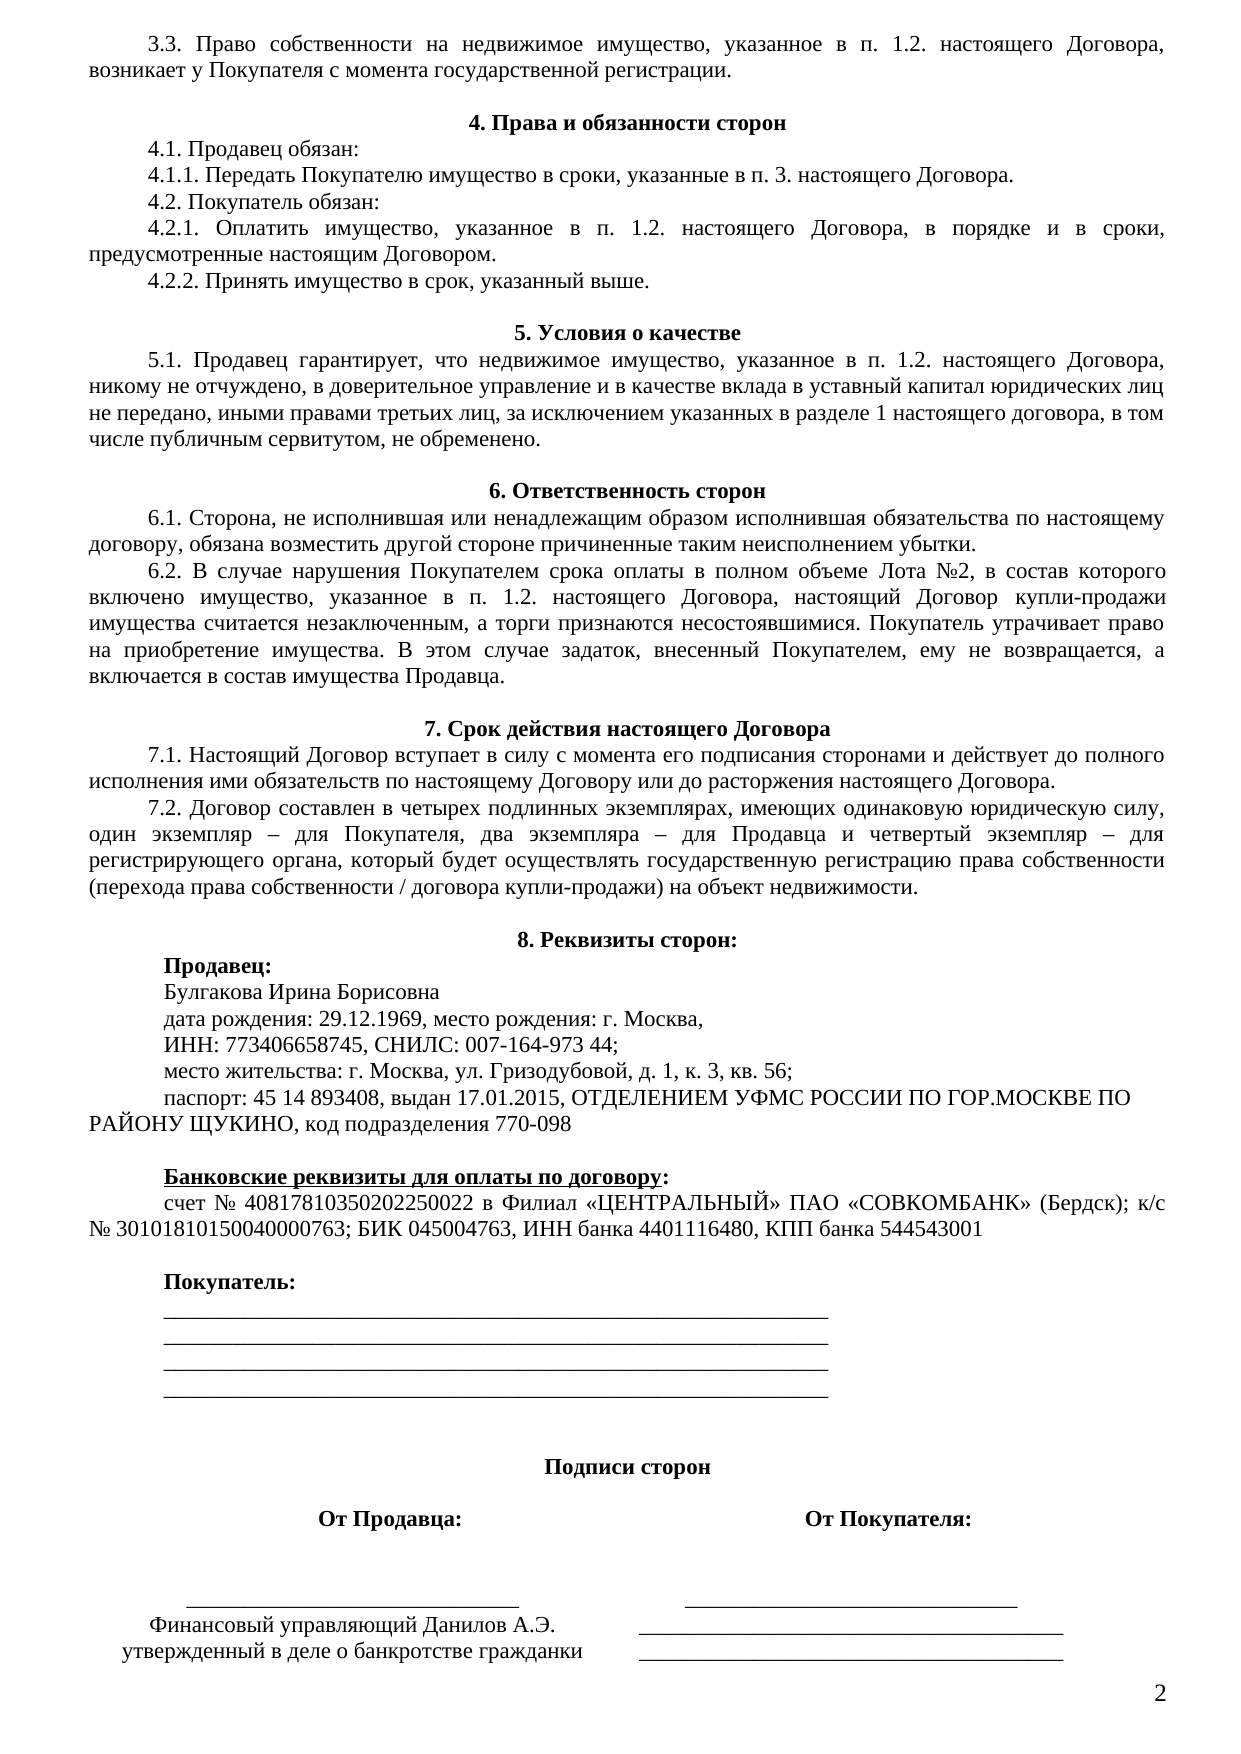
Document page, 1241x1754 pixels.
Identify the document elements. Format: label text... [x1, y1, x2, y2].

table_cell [617, 1611, 1115, 1663]
text Булгакова Ирина Борисовна [88, 978, 1166, 1005]
text 4.1. Продавец обязан: [88, 135, 1166, 161]
text 6.1. Сторона, не исполнившая или ненадлежащим образом исполнившая обязательства по настоящему договору, обязана возместить другой стороне причиненные таким неисполнением убытки. [88, 504, 1166, 557]
text 6. Ответственность сторон [88, 478, 1166, 504]
text 6.2. В случае нарушения Покупателем срока оплаты в полном объеме Лота №2, в состав которого включено имущество, указанное в п. 1.2. настоящего Договора, настоящий Договор купли-продажи имущества считается незаключенным, а торги признаются несостоявшимися. Покупатель утрачивает право на приобретение имущества. В этом случае задаток, внесенный Покупателем, ему не возвращается, а включается в состав имущества Продавца. [88, 557, 1166, 688]
text 4.2.2. Принять имущество в срок, указанный выше. [88, 267, 1166, 293]
text Продавец: [88, 952, 1166, 978]
text 3.3. Право собственности на недвижимое имущество, указанное в п. 1.2. настоящего Договора, возникает у Покупателя с момента государственной регистрации. [88, 29, 1166, 82]
text 7.1. Настоящий Договор вступает в силу с момента его подписания сторонами и действует до полного исполнения ими обязательств по настоящему Договору или до расторжения настоящего Договора. [88, 741, 1166, 794]
text 4.2. Покупатель обязан: [88, 188, 1166, 214]
text 8. Реквизиты сторон: [88, 926, 1166, 952]
text место жительства: г. Москва, ул. Гризодубовой, д. 1, к. 3, кв. 56; [88, 1057, 1166, 1084]
table_cell _____________________________ [118, 1532, 617, 1611]
text 7. Срок действия настоящего Договора [88, 715, 1166, 741]
text Покупатель: [88, 1268, 1166, 1294]
text Подписи сторон [88, 1453, 1166, 1479]
text __________________________________________________________ [88, 1374, 1166, 1400]
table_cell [118, 1611, 617, 1663]
text дата рождения: 29.12.1969, место рождения: г. Москва, [88, 1005, 1166, 1031]
text ИНН: 773406658745, СНИЛС: 007-164-973 44; [88, 1031, 1166, 1057]
table_header От Покупателя: [617, 1505, 1115, 1532]
text __________________________________________________________ [88, 1321, 1166, 1347]
text 4.1.1. Передать Покупателю имущество в сроки, указанные в п. 3. настоящего Договора. [88, 161, 1166, 188]
text 4. Права и обязанности сторон [88, 109, 1166, 135]
text __________________________________________________________ [88, 1347, 1166, 1374]
text 5. Условия о качестве [88, 319, 1166, 346]
text паспорт: 45 14 893408, выдан 17.01.2015, ОТДЕЛЕНИЕМ УФМС РОССИИ ПО ГОР.МОСКВЕ ПО РАЙОНУ ЩУКИНО, код подразделения 770-098 [88, 1084, 1166, 1136]
text 5.1. Продавец гарантирует, что недвижимое имущество, указанное в п. 1.2. настоящего Договора, никому не отчуждено, в доверительное управление и в качестве вклада в уставный капитал юридических лиц не передано, иными правами третьих лиц, за исключением указанных в разделе 1 настоящего договора, в том числе публичным сервитутом, не обременено. [88, 346, 1166, 451]
text 7.2. Договор составлен в четырех подлинных экземплярах, имеющих одинаковую юридическую силу, один экземпляр – для Покупателя, два экземпляра – для Продавца и четвертый экземпляр – для регистрирующего органа, который будет осуществлять государственную регистрацию права собственности (перехода права собственности / договора купли-продажи) на объект недвижимости. [88, 794, 1166, 899]
text 4.2.1. Оплатить имущество, указанное в п. 1.2. настоящего Договора, в порядке и в сроки, предусмотренные настоящим Договором. [88, 214, 1166, 267]
table_cell _____________________________ [617, 1532, 1115, 1611]
text __________________________________________________________ [88, 1294, 1166, 1321]
text Банковские реквизиты для оплаты по договору: [88, 1163, 1166, 1189]
table_header От Продавца: [118, 1505, 617, 1532]
text счет № 40817810350202250022 в Филиал «ЦЕНТРАЛЬНЫЙ» ПАО «СОВКОМБАНК» (Бердск); к/с № 30101810150040000763; БИК 045004763, ИНН банка 4401116480, КПП банка 544543001 [88, 1189, 1166, 1242]
